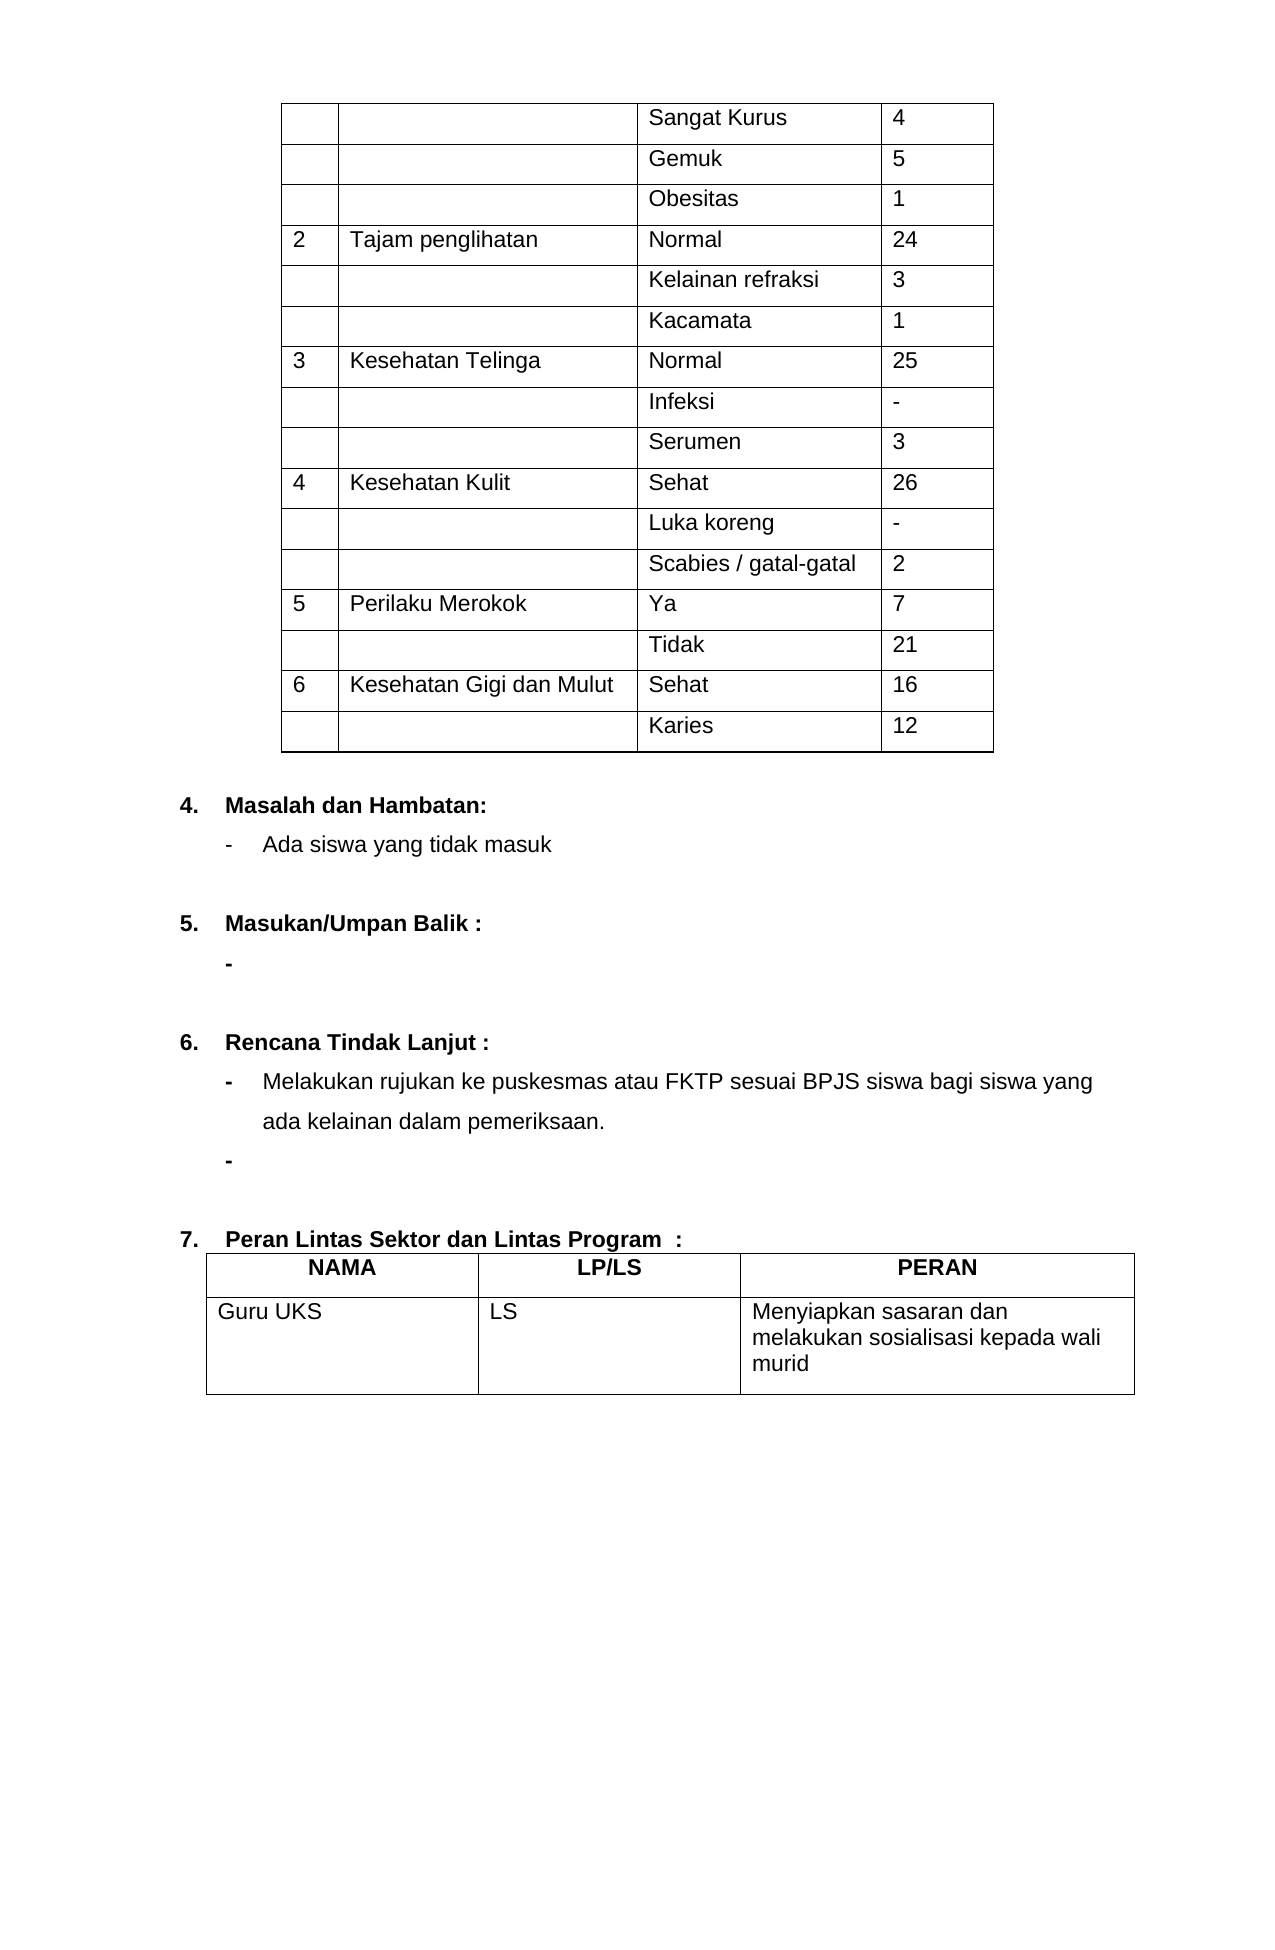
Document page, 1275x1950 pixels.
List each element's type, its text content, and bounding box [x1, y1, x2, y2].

table_cell 24 [882, 226, 993, 265]
table_cell 25 [882, 347, 993, 387]
table_cell 2 [282, 226, 338, 265]
table_cell [339, 509, 637, 549]
table_cell - [882, 509, 993, 549]
table_cell Sangat Kurus [638, 104, 881, 144]
table_cell [339, 185, 637, 225]
table_cell 5 [882, 145, 993, 184]
table_cell 7 [882, 590, 993, 630]
table_cell Tidak [638, 631, 881, 670]
table_cell [282, 388, 338, 427]
list Ada siswa yang tidak masuk [225, 831, 1125, 858]
table_cell Kesehatan Kulit [339, 469, 637, 508]
table_cell [339, 266, 637, 306]
table_cell Menyiapkan sasaran dan melakukan sosialisasi kepada wali murid [741, 1298, 1134, 1393]
table_cell 3 [282, 347, 338, 387]
table_cell Serumen [638, 428, 881, 468]
table_cell Kelainan refraksi [638, 266, 881, 306]
table_cell Infeksi [638, 388, 881, 427]
table_cell Obesitas [638, 185, 881, 225]
table_cell - [882, 388, 993, 427]
table_cell [339, 104, 637, 144]
table_cell [282, 307, 338, 346]
table_cell Normal [638, 226, 881, 265]
table_cell [282, 631, 338, 670]
table_cell 1 [882, 307, 993, 346]
table_cell Ya [638, 590, 881, 630]
table_cell 3 [882, 266, 993, 306]
table_cell LS [479, 1298, 740, 1393]
table_cell [282, 550, 338, 589]
table_cell Perilaku Merokok [339, 590, 637, 630]
table_cell 6 [282, 671, 338, 711]
table_cell [282, 104, 338, 144]
table_cell Karies [638, 712, 881, 751]
table_cell Gemuk [638, 145, 881, 184]
list Peran Lintas Sektor dan Lintas Program : [179, 1226, 1125, 1253]
table_cell Sehat [638, 671, 881, 711]
table_cell Kesehatan Telinga [339, 347, 637, 387]
list Melakukan rujukan ke puskesmas atau FKTP sesuai BPJS siswa bagi siswa yang ada kelainan dalam pemeriksaan. [225, 1068, 1125, 1134]
table_cell Luka koreng [638, 509, 881, 549]
table_cell 4 [282, 469, 338, 508]
table_cell Kacamata [638, 307, 881, 346]
table_cell Normal [638, 347, 881, 387]
table_cell [282, 185, 338, 225]
table_cell 12 [882, 712, 993, 751]
table_cell [339, 550, 637, 589]
table_cell Scabies / gatal-gatal [638, 550, 881, 589]
table_cell [339, 428, 637, 468]
table_cell 4 [882, 104, 993, 144]
table_header PERAN [741, 1254, 1134, 1297]
list Masukan/Umpan Balik : [179, 910, 1125, 937]
table_cell 1 [882, 185, 993, 225]
table_cell 3 [882, 428, 993, 468]
table_cell 26 [882, 469, 993, 508]
table_cell [339, 307, 637, 346]
table_cell Sehat [638, 469, 881, 508]
table_cell 2 [882, 550, 993, 589]
list Rencana Tindak Lanjut : [179, 1029, 1125, 1055]
table_cell [282, 145, 338, 184]
table_cell Kesehatan Gigi dan Mulut [339, 671, 637, 711]
table_cell 5 [282, 590, 338, 630]
table_cell [339, 145, 637, 184]
table_header LP/LS [479, 1254, 740, 1297]
table_header NAMA [207, 1254, 478, 1297]
table_cell [282, 509, 338, 549]
table_cell [282, 712, 338, 751]
table_cell [282, 428, 338, 468]
table_cell Guru UKS [207, 1298, 478, 1393]
list Masalah dan Hambatan: [179, 792, 1125, 818]
table_cell 21 [882, 631, 993, 670]
table_cell [339, 631, 637, 670]
table_cell [339, 388, 637, 427]
table_cell 16 [882, 671, 993, 711]
table_cell [339, 712, 637, 751]
table_cell Tajam penglihatan [339, 226, 637, 265]
table_cell [282, 266, 338, 306]
